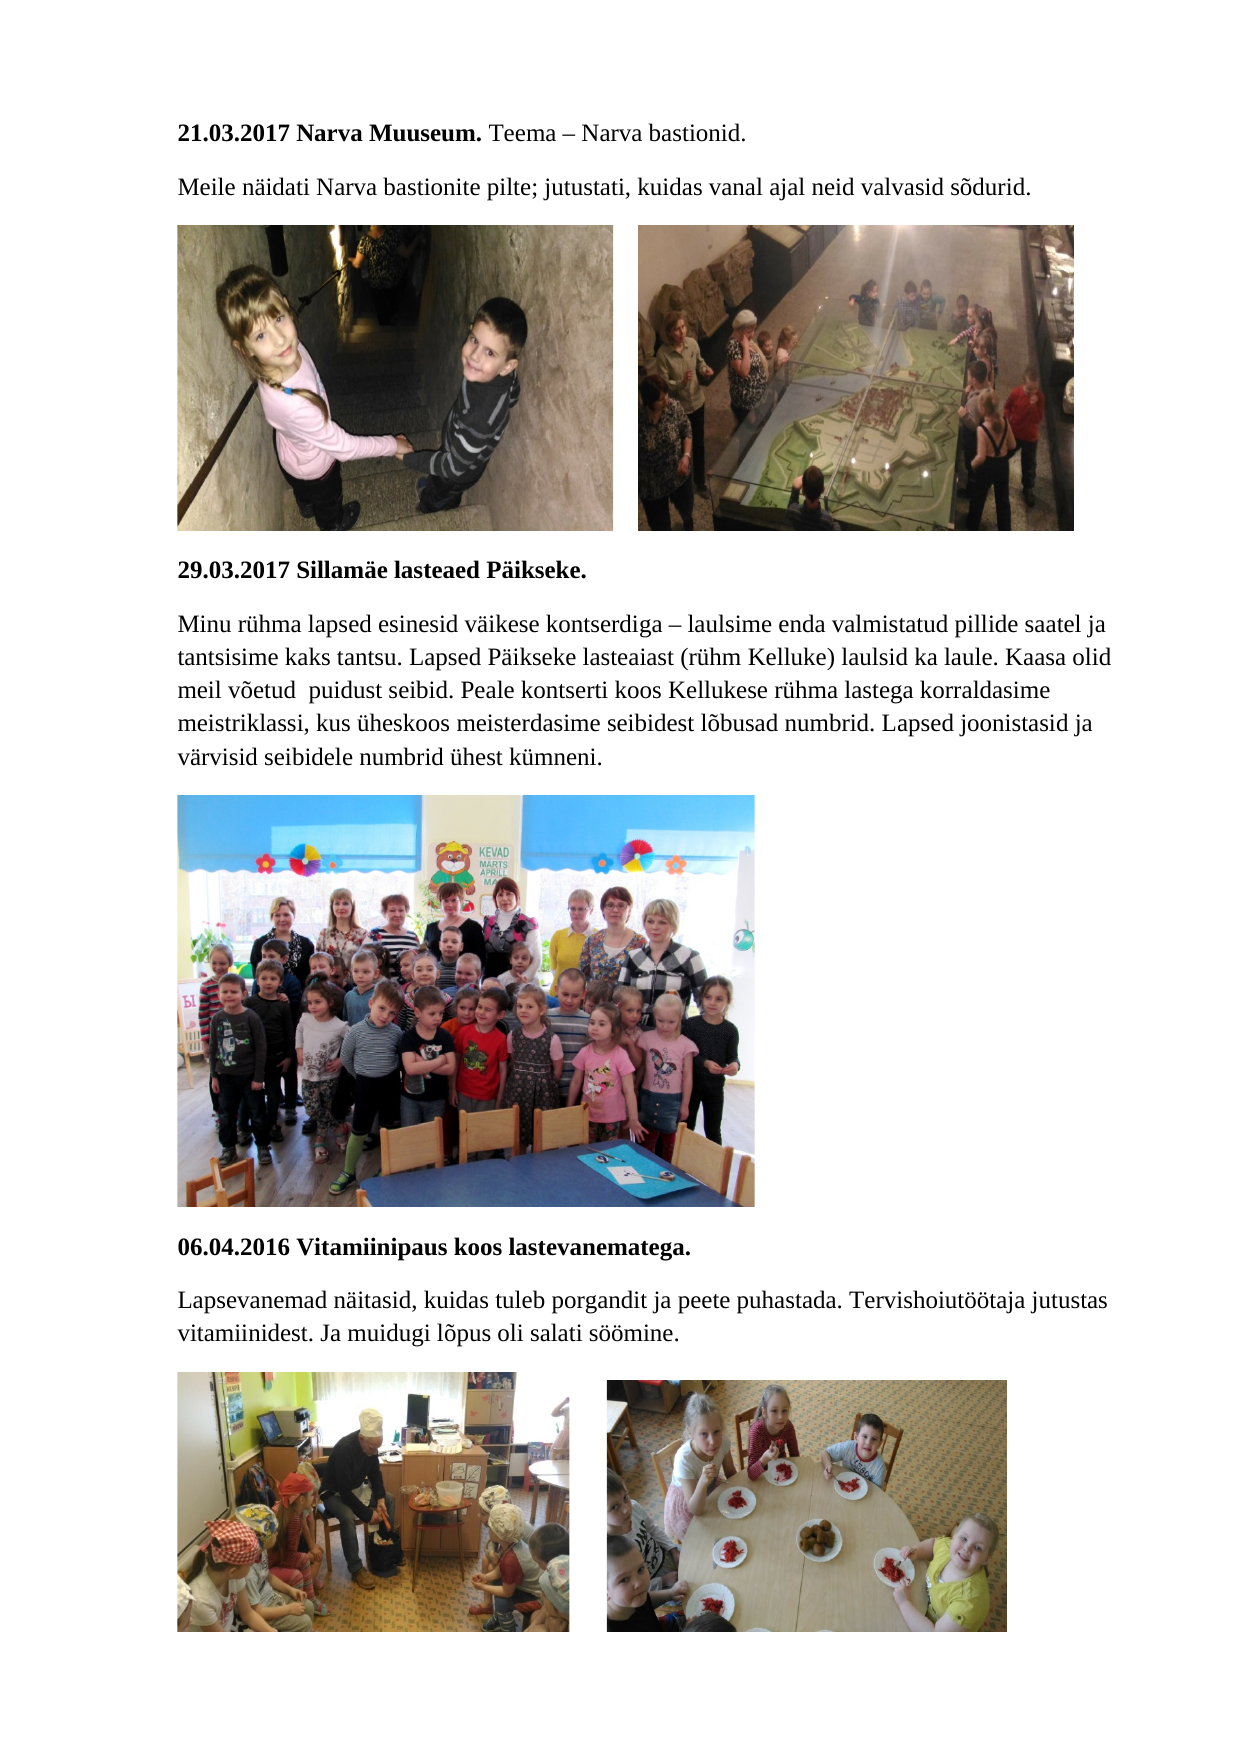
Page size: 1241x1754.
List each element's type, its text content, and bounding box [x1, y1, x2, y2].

text 21.03.2017 Narva Muuseum. Teema – Narva bastionid. [177, 118, 1152, 147]
picture [177, 795, 755, 1207]
picture [177, 1372, 570, 1632]
picture [606, 1380, 1007, 1632]
picture [638, 225, 1074, 531]
text 29.03.2017 Sillamäe lasteaed Päikseke. [177, 556, 1152, 584]
text 06.04.2016 Vitamiinipaus koos lastevanematega. [177, 1232, 1152, 1260]
picture [177, 225, 614, 531]
text Lapsevanemad näitasid, kuidas tuleb porgandit ja peete puhastada. Tervishoiutöötaja jutustas vitamiinidest. Ja muidugi lõpus oli salati söömine. [177, 1285, 1152, 1347]
text Meile näidati Narva bastionite pilte; jutustati, kuidas vanal ajal neid valvasid sõdurid. [177, 172, 1152, 201]
text Minu rühma lapsed esinesid väikese kontserdiga – laulsime enda valmistatud pillide saatel ja tantsisime kaks tantsu. Lapsed Päikseke lasteaiast (rühm Kelluke) laulsid ka laule. Kaasa olid meil võetud puidust seibid. Peale kontserti koos Kellukese rühma lastega korraldasime meistriklassi, kus üheskoos meisterdasime seibidest lõbusad numbrid. Lapsed joonistasid ja värvisid seibidele numbrid ühest kümneni. [177, 609, 1152, 770]
